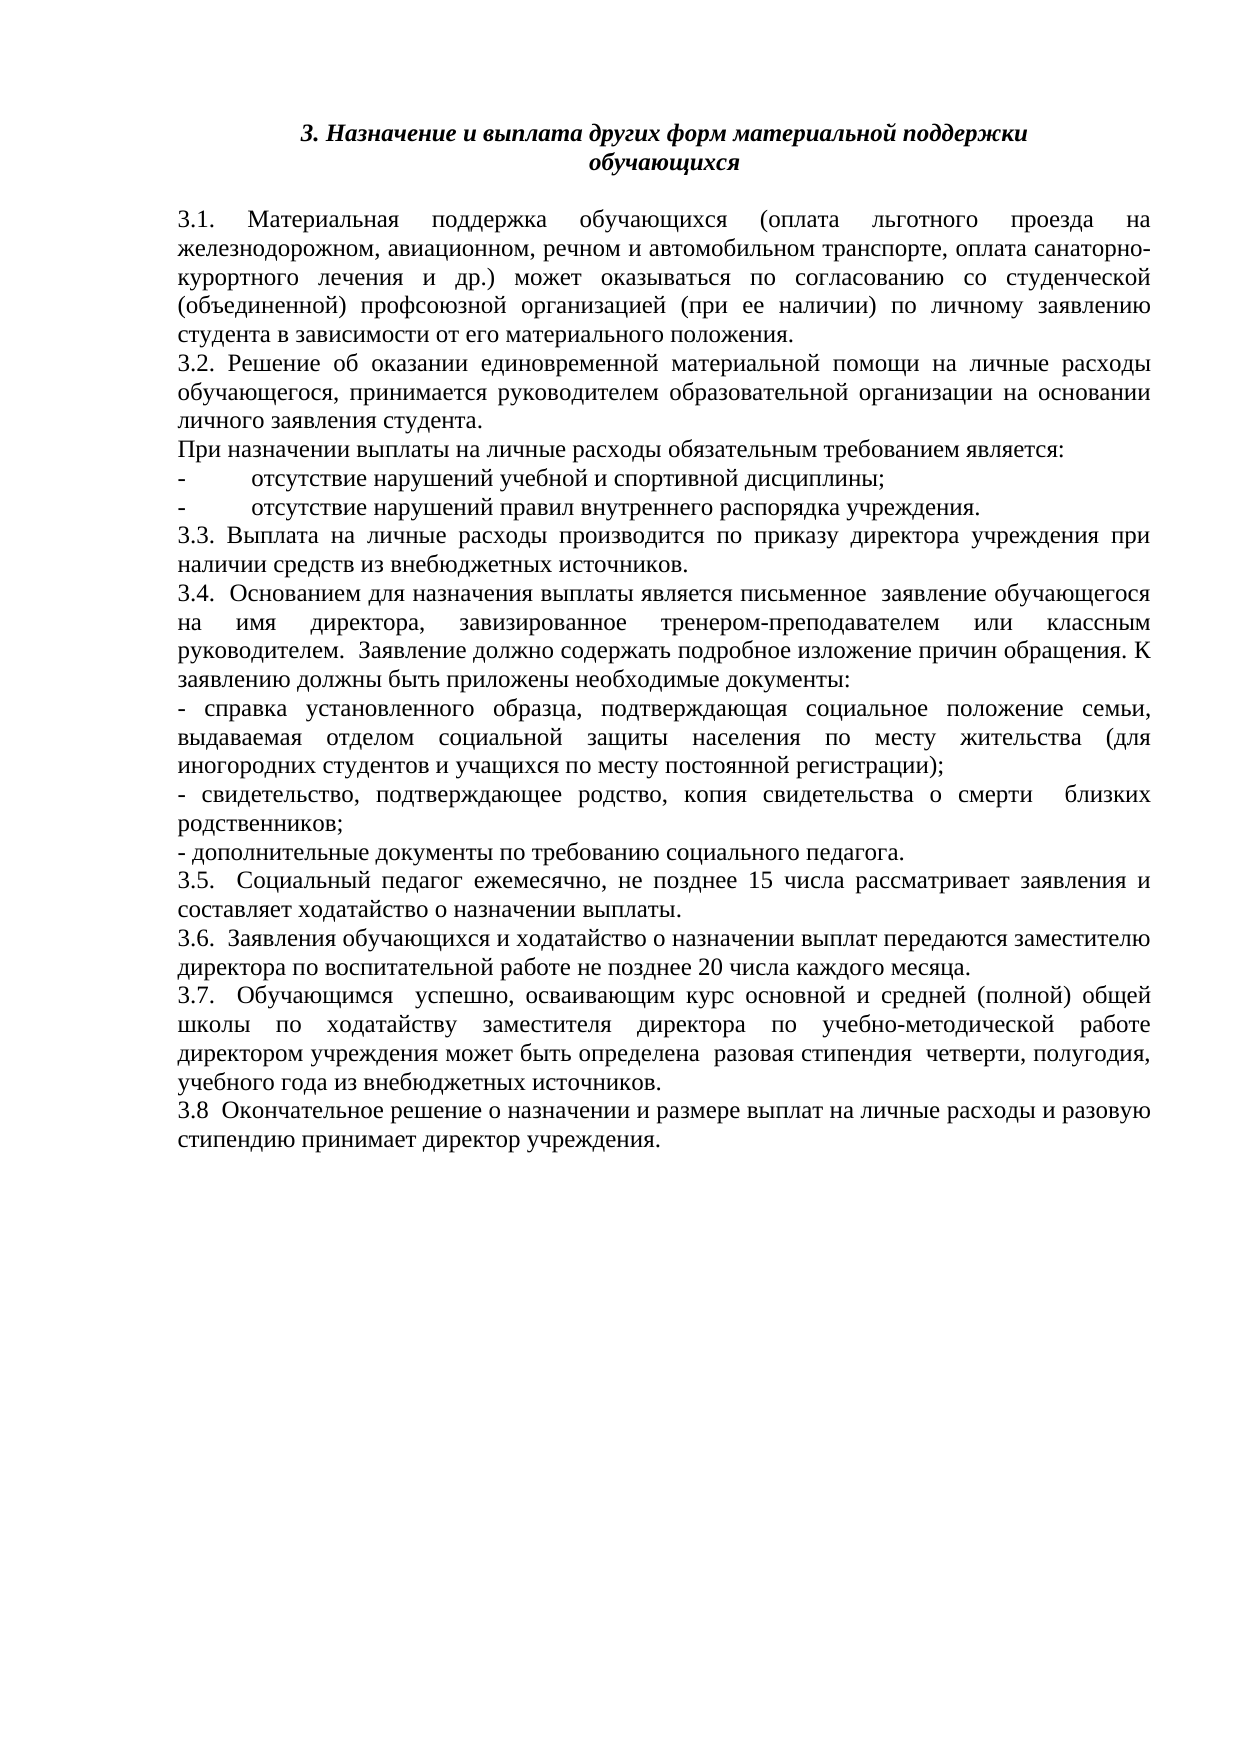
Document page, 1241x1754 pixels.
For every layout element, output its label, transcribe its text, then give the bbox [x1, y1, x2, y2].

text - отсутствие нарушений правил внутреннего распорядка учреждения. [177, 492, 1152, 521]
text 3.6. Заявления обучающихся и ходатайство о назначении выплат передаются заместителю директора по воспитательной работе не позднее 20 числа каждого месяца. [177, 923, 1152, 981]
text - отсутствие нарушений учебной и спортивной дисциплины; [177, 463, 1152, 492]
text 3.8 Окончательное решение о назначении и размере выплат на личные расходы и разовую стипендию принимает директор учреждения. [177, 1096, 1152, 1153]
text - справка установленного образца, подтверждающая социальное положение семьи, выдаваемая отделом социальной защиты населения по месту жительства (для иногородних студентов и учащихся по месту постоянной регистрации); [177, 693, 1152, 779]
text 3.2. Решение об оказании единовременной материальной помощи на личные расходы обучающегося, принимается руководителем образовательной организации на основании личного заявления студента. [177, 348, 1152, 434]
text 3. Назначение и выплата других форм материальной поддержки [177, 118, 1152, 147]
text 3.1. Материальная поддержка обучающихся (оплата льготного проезда на железнодорожном, авиационном, речном и автомобильном транспорте, оплата санаторно-курортного лечения и др.) может оказываться по согласованию со студенческой (объединенной) профсоюзной организацией (при ее наличии) по личному заявлению студента в зависимости от его материального положения. [177, 204, 1152, 348]
text 3.5. Социальный педагог ежемесячно, не позднее 15 числа рассматривает заявления и составляет ходатайство о назначении выплаты. [177, 866, 1152, 923]
text 3.4. Основанием для назначения выплаты является письменное заявление обучающегося на имя директора, завизированное тренером-преподавателем или классным руководителем. Заявление должно содержать подробное изложение причин обращения. К заявлению должны быть приложены необходимые документы: [177, 578, 1152, 693]
text 3.3. Выплата на личные расходы производится по приказу директора учреждения при наличии средств из внебюджетных источников. [177, 521, 1152, 578]
text - свидетельство, подтверждающее родство, копия свидетельства о смерти близких родственников; [177, 779, 1152, 837]
text 3.7. Обучающимся успешно, осваивающим курс основной и средней (полной) общей школы по ходатайству заместителя директора по учебно-методической работе директором учреждения может быть определена разовая стипендия четверти, полугодия, учебного года из внебюджетных источников. [177, 981, 1152, 1096]
text - дополнительные документы по требованию социального педагога. [177, 837, 1152, 866]
text При назначении выплаты на личные расходы обязательным требованием является: [177, 434, 1152, 463]
text обучающихся [177, 147, 1152, 176]
